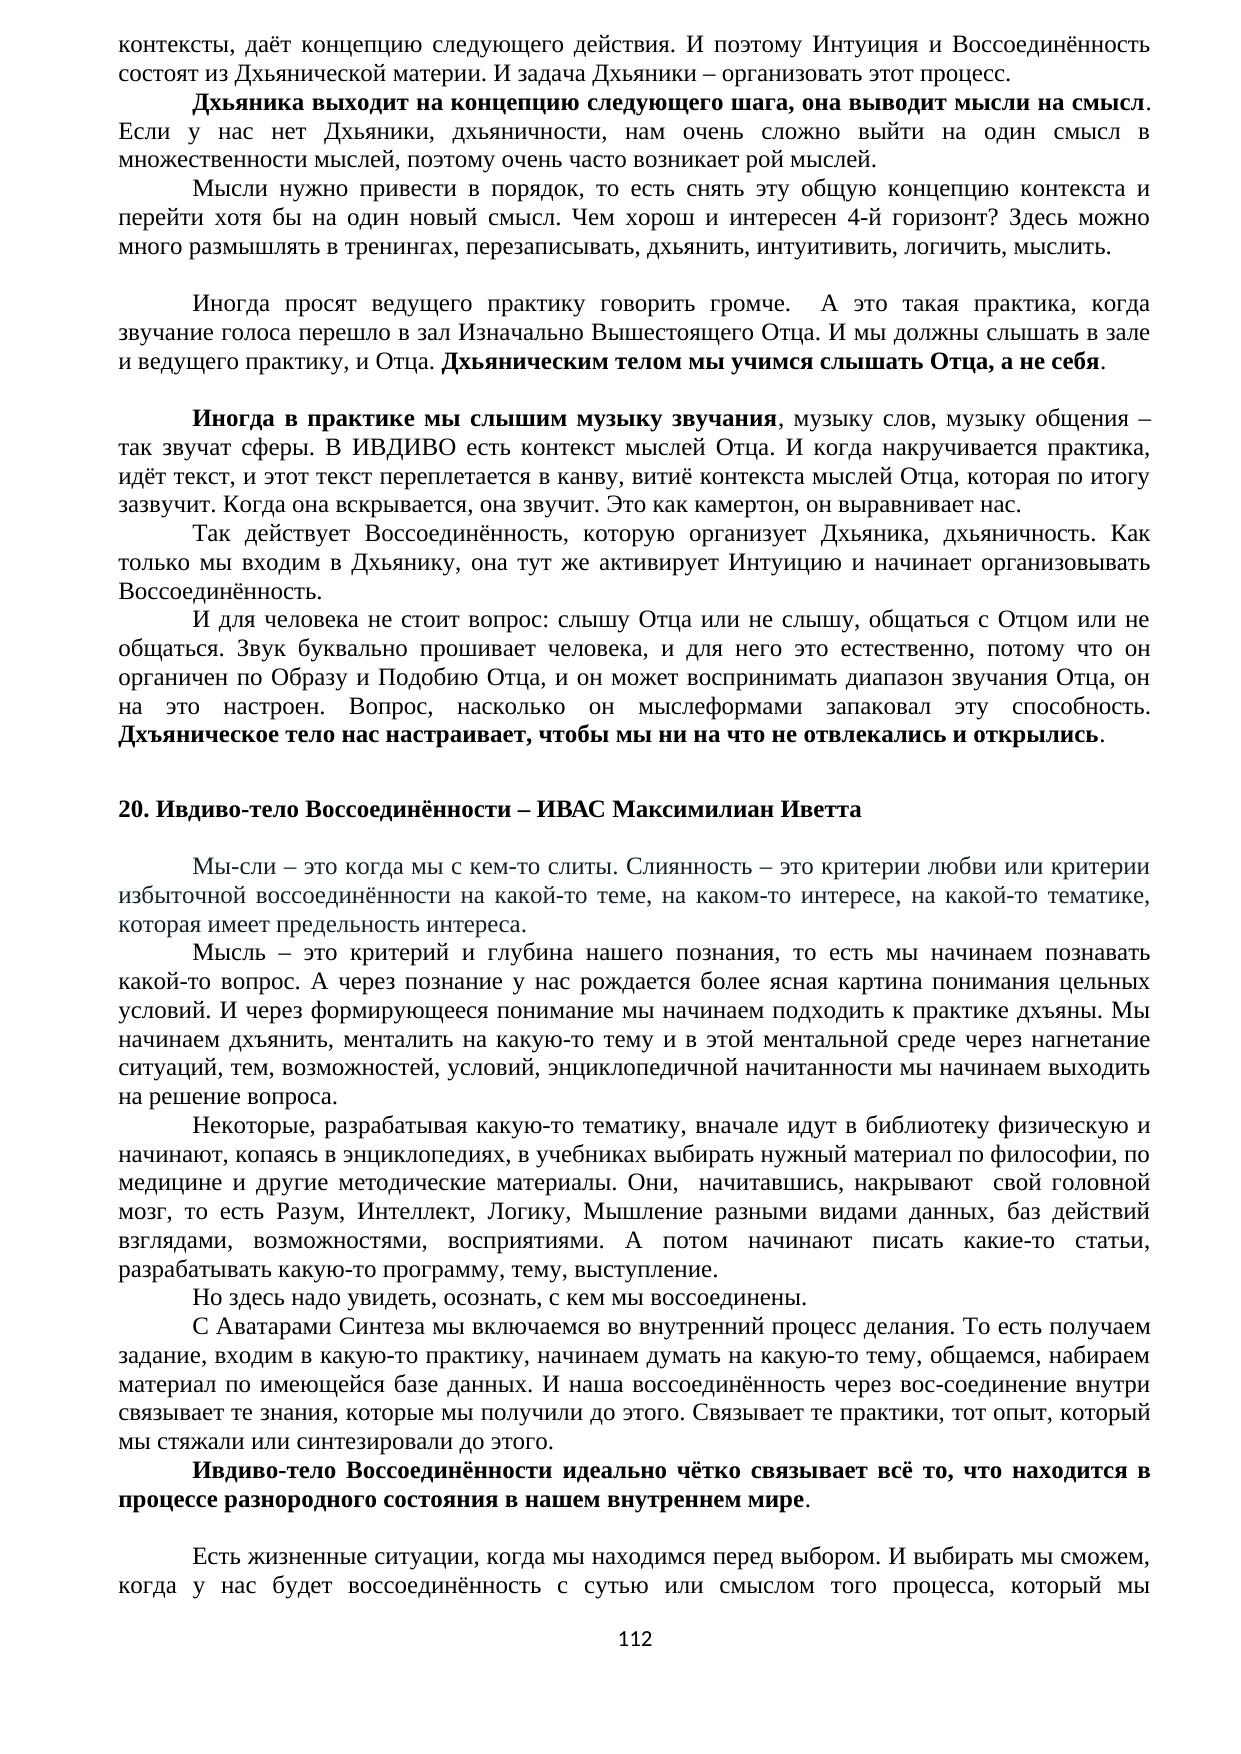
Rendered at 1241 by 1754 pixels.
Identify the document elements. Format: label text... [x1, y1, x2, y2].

subtitle 20. Ивдиво-тело Воссоединённости – ИВАС Максимилиан Иветта [118, 794, 1152, 822]
text Иногда просят ведущего практику говорить громче. А это такая практика, когда звучание голоса перешло в зал Изначально Вышестоящего Отца. И мы должны слышать в зале и ведущего практику, и Отца. Дхьяническим телом мы учимся слышать Отца, а не себя. [118, 288, 1152, 374]
text Мысли нужно привести в порядок, то есть снять эту общую концепцию контекста и перейти хотя бы на один новый смысл. Чем хорош и интересен 4-й горизонт? Здесь можно много размышлять в тренингах, перезаписывать, дхьянить, интуитивить, логичить, мыслить. [118, 173, 1152, 259]
text Некоторые, разрабатывая какую-то тематику, вначале идут в библиотеку физическую и начинают, копаясь в энциклопедиях, в учебниках выбирать нужный материал по философии, по медицине и другие методические материалы. Они, начитавшись, накрывают свой головной мозг, то есть Разум, Интеллект, Логику, Мышление разными видами данных, баз действий взглядами, возможностями, восприятиями. А потом начинают писать какие-то статьи, разрабатывать какую-то программу, тему, выступление. [118, 1110, 1152, 1282]
text Ивдиво-тело Воссоединённости идеально чётко связывает всё то, что находится в процессе разнородного состояния в нашем внутреннем мире. [118, 1455, 1152, 1512]
text Дхьяника выходит на концепцию следующего шага, она выводит мысли на смысл. Если у нас нет Дхьяники, дхьяничности, нам очень сложно выйти на один смысл в множественности мыслей, поэтому очень часто возникает рой мыслей. [118, 87, 1152, 173]
text И для человека не стоит вопрос: слышу Отца или не слышу, общаться с Отцом или не общаться. Звук буквально прошивает человека, и для него это естественно, потому что он органичен по Образу и Подобию Отца, и он может воспринимать диапазон звучания Отца, он на это настроен. Вопрос, насколько он мыслеформами запаковал эту способность. Дхъяническое тело нас настраивает, чтобы мы ни на что не отвлекались и открылись. [118, 604, 1152, 748]
text Мы-сли – это когда мы с кем-то слиты. Слиянность – это критерии любви или критерии избыточной воссоединённости на какой-то теме, на каком-то интересе, на какой-то тематике, которая имеет предельность интереса. [118, 851, 1152, 937]
text Иногда в практике мы слышим музыку звучания, музыку слов, музыку общения – так звучат сферы. В ИВДИВО есть контекст мыслей Отца. И когда накручивается практика, идёт текст, и этот текст переплетается в канву, витиё контекста мыслей Отца, которая по итогу зазвучит. Когда она вскрывается, она звучит. Это как камертон, он выравнивает нас. [118, 403, 1152, 518]
text С Аватарами Синтеза мы включаемся во внутренний процесс делания. То есть получаем задание, входим в какую-то практику, начинаем думать на какую-то тему, общаемся, набираем материал по имеющейся базе данных. И наша воссоединённость через вос-соединение внутри связывает те знания, которые мы получили до этого. Связывает те практики, тот опыт, который мы стяжали или синтезировали до этого. [118, 1311, 1152, 1455]
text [118, 1541, 1152, 1599]
text Так действует Воссоединённость, которую организует Дхьяника, дхьяничность. Как только мы входим в Дхьянику, она тут же активирует Интуицию и начинает организовывать Воссоединённость. [118, 518, 1152, 604]
text Мысль – это критерий и глубина нашего познания, то есть мы начинаем познавать какой-то вопрос. А через познание у нас рождается более ясная картина понимания цельных условий. И через формирующееся понимание мы начинаем подходить к практике дхъяны. Мы начинаем дхъянить, менталить на какую-то тему и в этой ментальной среде через нагнетание ситуаций, тем, возможностей, условий, энциклопедичной начитанности мы начинаем выходить на решение вопроса. [118, 937, 1152, 1110]
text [118, 29, 1152, 87]
text Но здесь надо увидеть, осознать, с кем мы воссоединены. [118, 1282, 1152, 1311]
